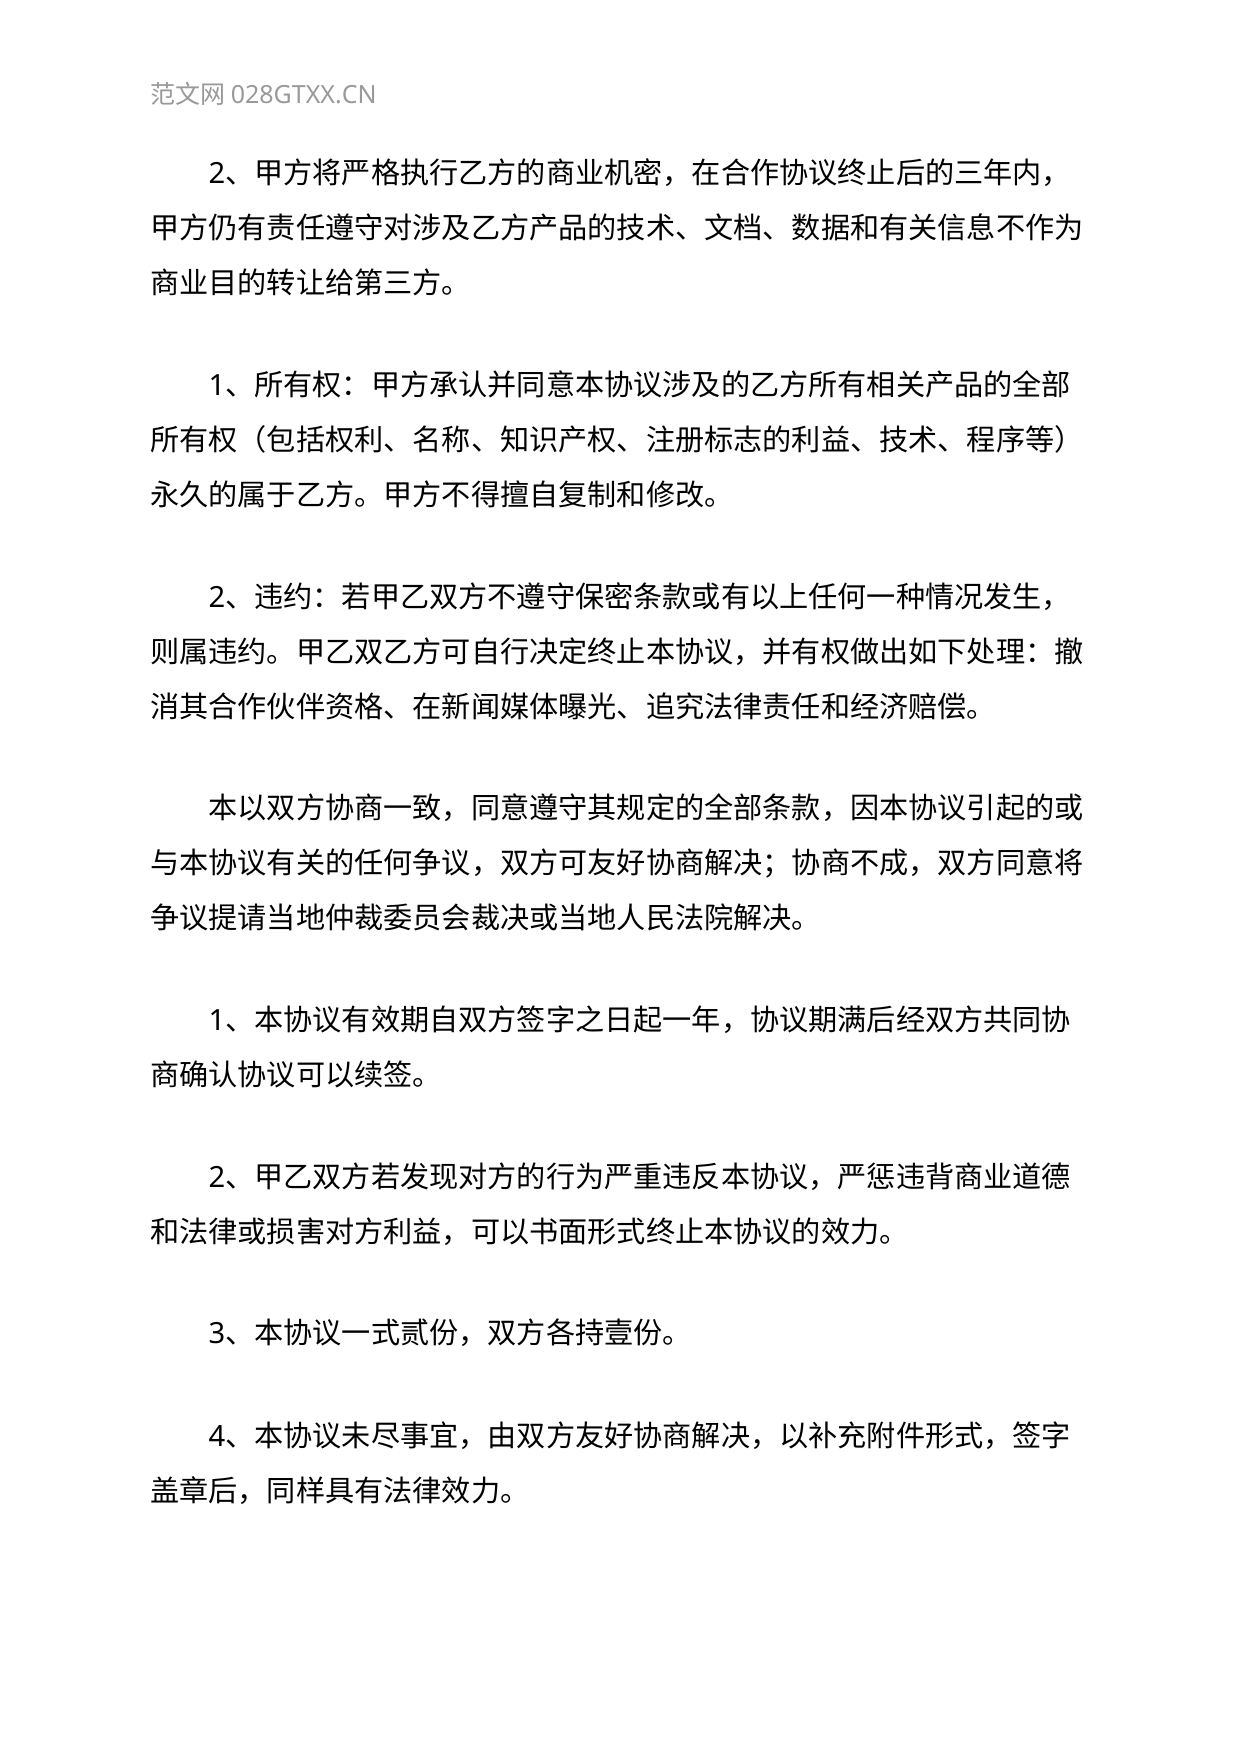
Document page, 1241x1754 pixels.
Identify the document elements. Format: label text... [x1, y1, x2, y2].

text 2、甲乙双方若发现对方的行为严重违反本协议，严惩违背商业道德和法律或损害对方利益，可以书面形式终止本协议的效力。 [150, 1153, 1090, 1251]
text 1、所有权：甲方承认并同意本协议涉及的乙方所有相关产品的全部所有权（包括权利、名称、知识产权、注册标志的利益、技术、程序等）永久的属于乙方。甲方不得擅自复制和修改。 [150, 362, 1090, 514]
text 1、本协议有效期自双方签字之日起一年，协议期满后经双方共同协商确认协议可以续签。 [150, 997, 1090, 1094]
text 2、违约：若甲乙双方不遵守保密条款或有以上任何一种情况发生，则属违约。甲乙双乙方可自行决定终止本协议，并有权做出如下处理：撤消其合作伙伴资格、在新闻媒体曝光、追究法律责任和经济赔偿。 [150, 573, 1090, 726]
text 3、本协议一式贰份，双方各持壹份。 [150, 1310, 1090, 1352]
text 本以双方协商一致，同意遵守其规定的全部条款，因本协议引起的或与本协议有关的任何争议，双方可友好协商解决；协商不成，双方同意将争议提请当地仲裁委员会裁决或当地人民法院解决。 [150, 785, 1090, 937]
text 4、本协议未尽事宜，由双方友好协商解决，以补充附件形式，签字盖章后，同样具有法律效力。 [150, 1412, 1090, 1509]
text 2、甲方将严格执行乙方的商业机密，在合作协议终止后的三年内，甲方仍有责任遵守对涉及乙方产品的技术、文档、数据和有关信息不作为商业目的转让给第三方。 [150, 150, 1090, 302]
